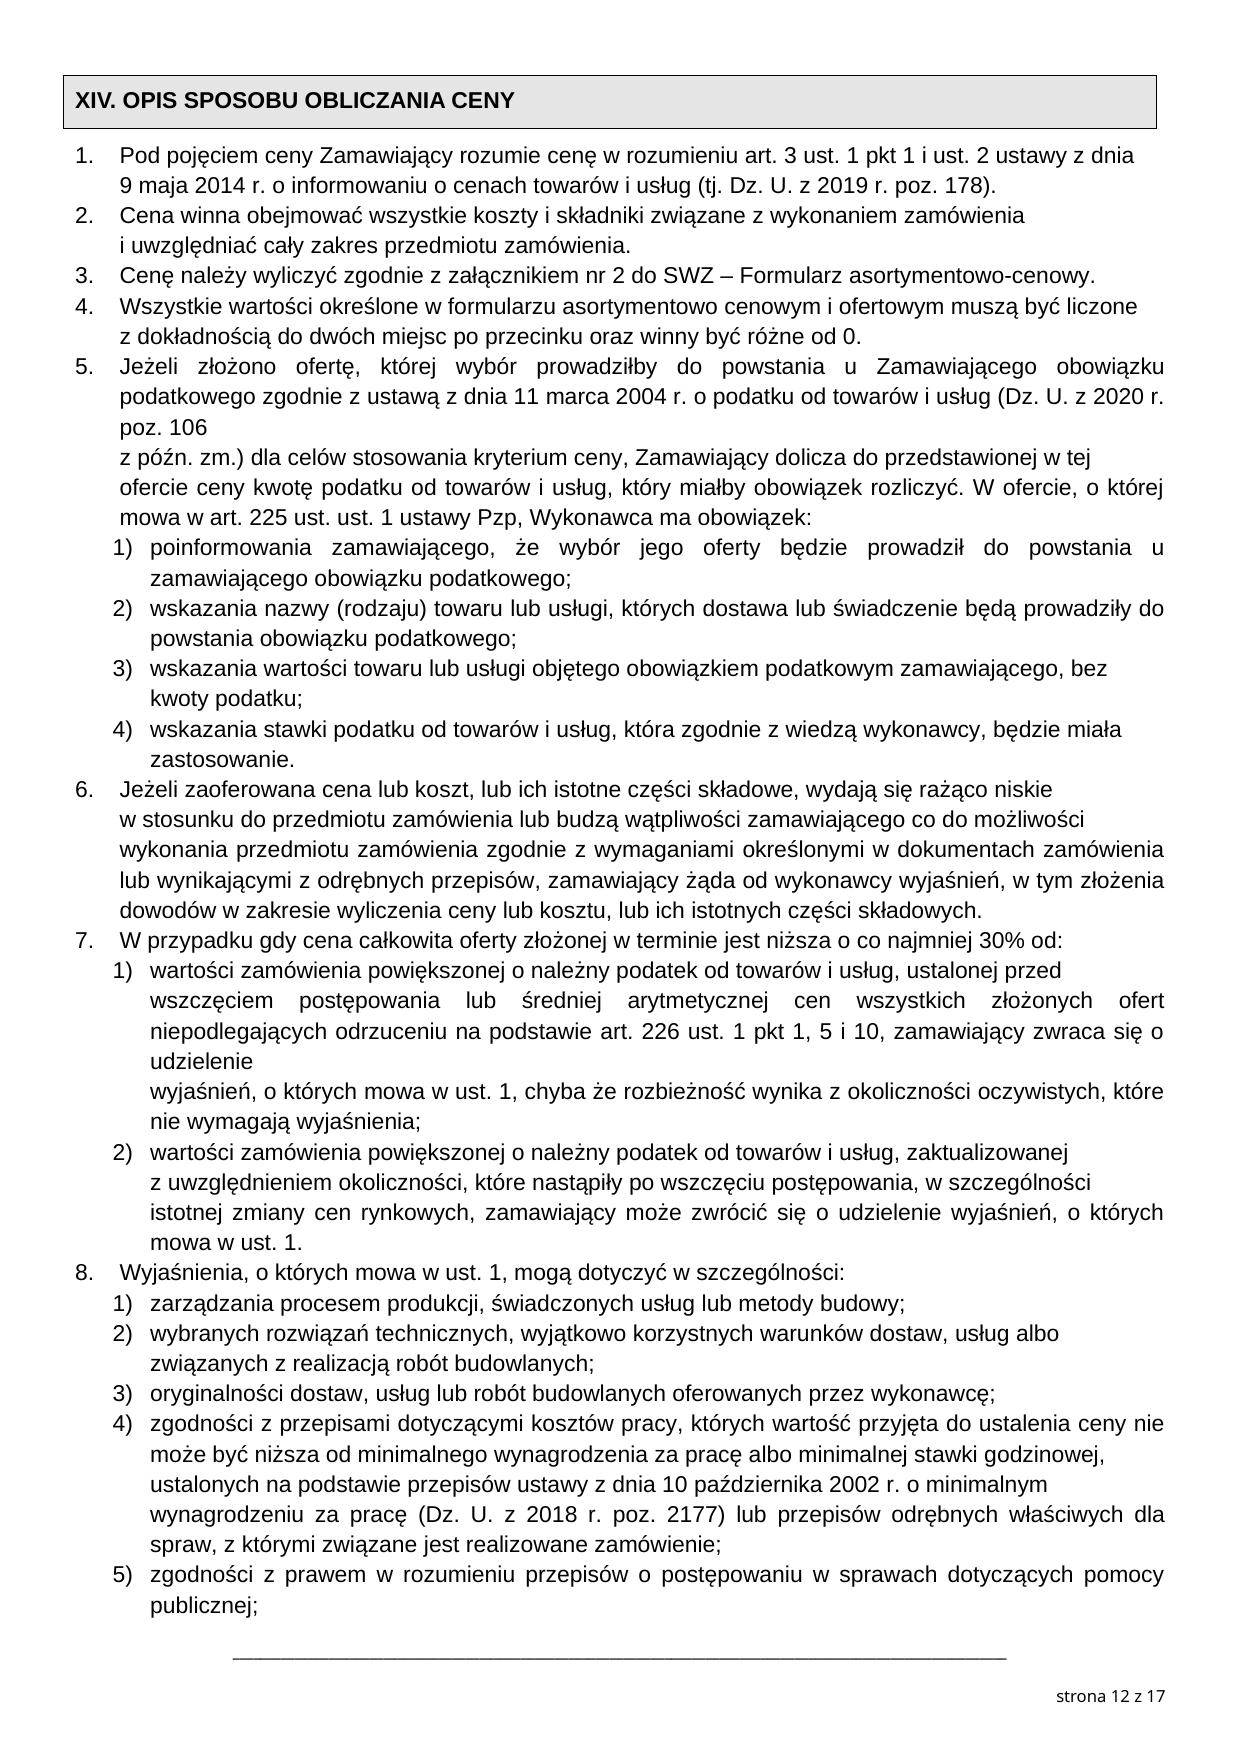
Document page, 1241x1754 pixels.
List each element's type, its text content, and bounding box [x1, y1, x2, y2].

list Cena winna obejmować wszystkie koszty i składniki związane z wykonaniem zamówienia i uwzględniać cały zakres przedmiotu zamówienia. [75, 202, 1165, 259]
table_header XIV. OPIS SPOSOBU OBLICZANIA CENY [64, 76, 1156, 128]
list zgodności z prawem w rozumieniu przepisów o postępowaniu w sprawach dotyczących pomocy publicznej; [112, 1561, 1165, 1618]
list wartości zamówienia powiększonej o należny podatek od towarów i usług, zaktualizowanej z uwzględnieniem okoliczności, które nastąpiły po wszczęciu postępowania, w szczególności istotnej zmiany cen rynkowych, zamawiający może zwrócić się o udzielenie wyjaśnień, o których mowa w ust. 1. [112, 1138, 1165, 1256]
list oryginalności dostaw, usług lub robót budowlanych oferowanych przez wykonawcę; [112, 1380, 1165, 1407]
list wartości zamówienia powiększonej o należny podatek od towarów i usług, ustalonej przed wszczęciem postępowania lub średniej arytmetycznej cen wszystkich złożonych ofert niepodlegających odrzuceniu na podstawie art. 226 ust. 1 pkt 1, 5 i 10, zamawiający zwraca się o udzielenie wyjaśnień, o których mowa w ust. 1, chyba że rozbieżność wynika z okoliczności oczywistych, które nie wymagają wyjaśnienia; [112, 957, 1165, 1135]
list Wyjaśnienia, o których mowa w ust. 1, mogą dotyczyć w szczególności: [75, 1259, 1165, 1286]
list wskazania stawki podatku od towarów i usług, która zgodnie z wiedzą wykonawcy, będzie miała zastosowanie. [112, 716, 1165, 772]
list Jeżeli zaoferowana cena lub koszt, lub ich istotne części składowe, wydają się rażąco niskie w stosunku do przedmiotu zamówienia lub budzą wątpliwości zamawiającego co do możliwości wykonania przedmiotu zamówienia zgodnie z wymaganiami określonymi w dokumentach zamówienia lub wynikającymi z odrębnych przepisów, zamawiający żąda od wykonawcy wyjaśnień, w tym złożenia dowodów w zakresie wyliczenia ceny lub kosztu, lub ich istotnych części składowych. [75, 776, 1165, 923]
list Cenę należy wyliczyć zgodnie z załącznikiem nr 2 do SWZ – Formularz asortymentowo-cenowy. [75, 262, 1165, 289]
list Jeżeli złożono ofertę, której wybór prowadziłby do powstania u Zamawiającego obowiązku podatkowego zgodnie z ustawą z dnia 11 marca 2004 r. o podatku od towarów i usług (Dz. U. z 2020 r. poz. 106 z późn. zm.) dla celów stosowania kryterium ceny, Zamawiający dolicza do przedstawionej w tej ofercie ceny kwotę podatku od towarów i usług, który miałby obowiązek rozliczyć. W ofercie, o której mowa w art. 225 ust. ust. 1 ustawy Pzp, Wykonawca ma obowiązek: [75, 353, 1165, 531]
list zgodności z przepisami dotyczącymi kosztów pracy, których wartość przyjęta do ustalenia ceny nie może być niższa od minimalnego wynagrodzenia za pracę albo minimalnej stawki godzinowej, ustalonych na podstawie przepisów ustawy z dnia 10 października 2002 r. o minimalnym wynagrodzeniu za pracę (Dz. U. z 2018 r. poz. 2177) lub przepisów odrębnych właściwych dla spraw, z którymi związane jest realizowane zamówienie; [112, 1410, 1165, 1558]
list wybranych rozwiązań technicznych, wyjątkowo korzystnych warunków dostaw, usług albo związanych z realizacją robót budowlanych; [112, 1320, 1165, 1376]
list Pod pojęciem ceny Zamawiający rozumie cenę w rozumieniu art. 3 ust. 1 pkt 1 i ust. 2 ustawy z dnia 9 maja 2014 r. o informowaniu o cenach towarów i usług (tj. Dz. U. z 2019 r. poz. 178). [75, 142, 1165, 198]
list W przypadku gdy cena całkowita oferty złożonej w terminie jest niższa o co najmniej 30% od: [75, 927, 1165, 953]
list poinformowania zamawiającego, że wybór jego oferty będzie prowadził do powstania u zamawiającego obowiązku podatkowego; [112, 534, 1165, 591]
list Wszystkie wartości określone w formularzu asortymentowo cenowym i ofertowym muszą być liczone z dokładnością do dwóch miejsc po przecinku oraz winny być różne od 0. [75, 293, 1165, 349]
list zarządzania procesem produkcji, świadczonych usług lub metody budowy; [112, 1289, 1165, 1316]
list wskazania wartości towaru lub usługi objętego obowiązkiem podatkowym zamawiającego, bez kwoty podatku; [112, 655, 1165, 712]
list wskazania nazwy (rodzaju) towaru lub usługi, których dostawa lub świadczenie będą prowadziły do powstania obowiązku podatkowego; [112, 595, 1165, 651]
